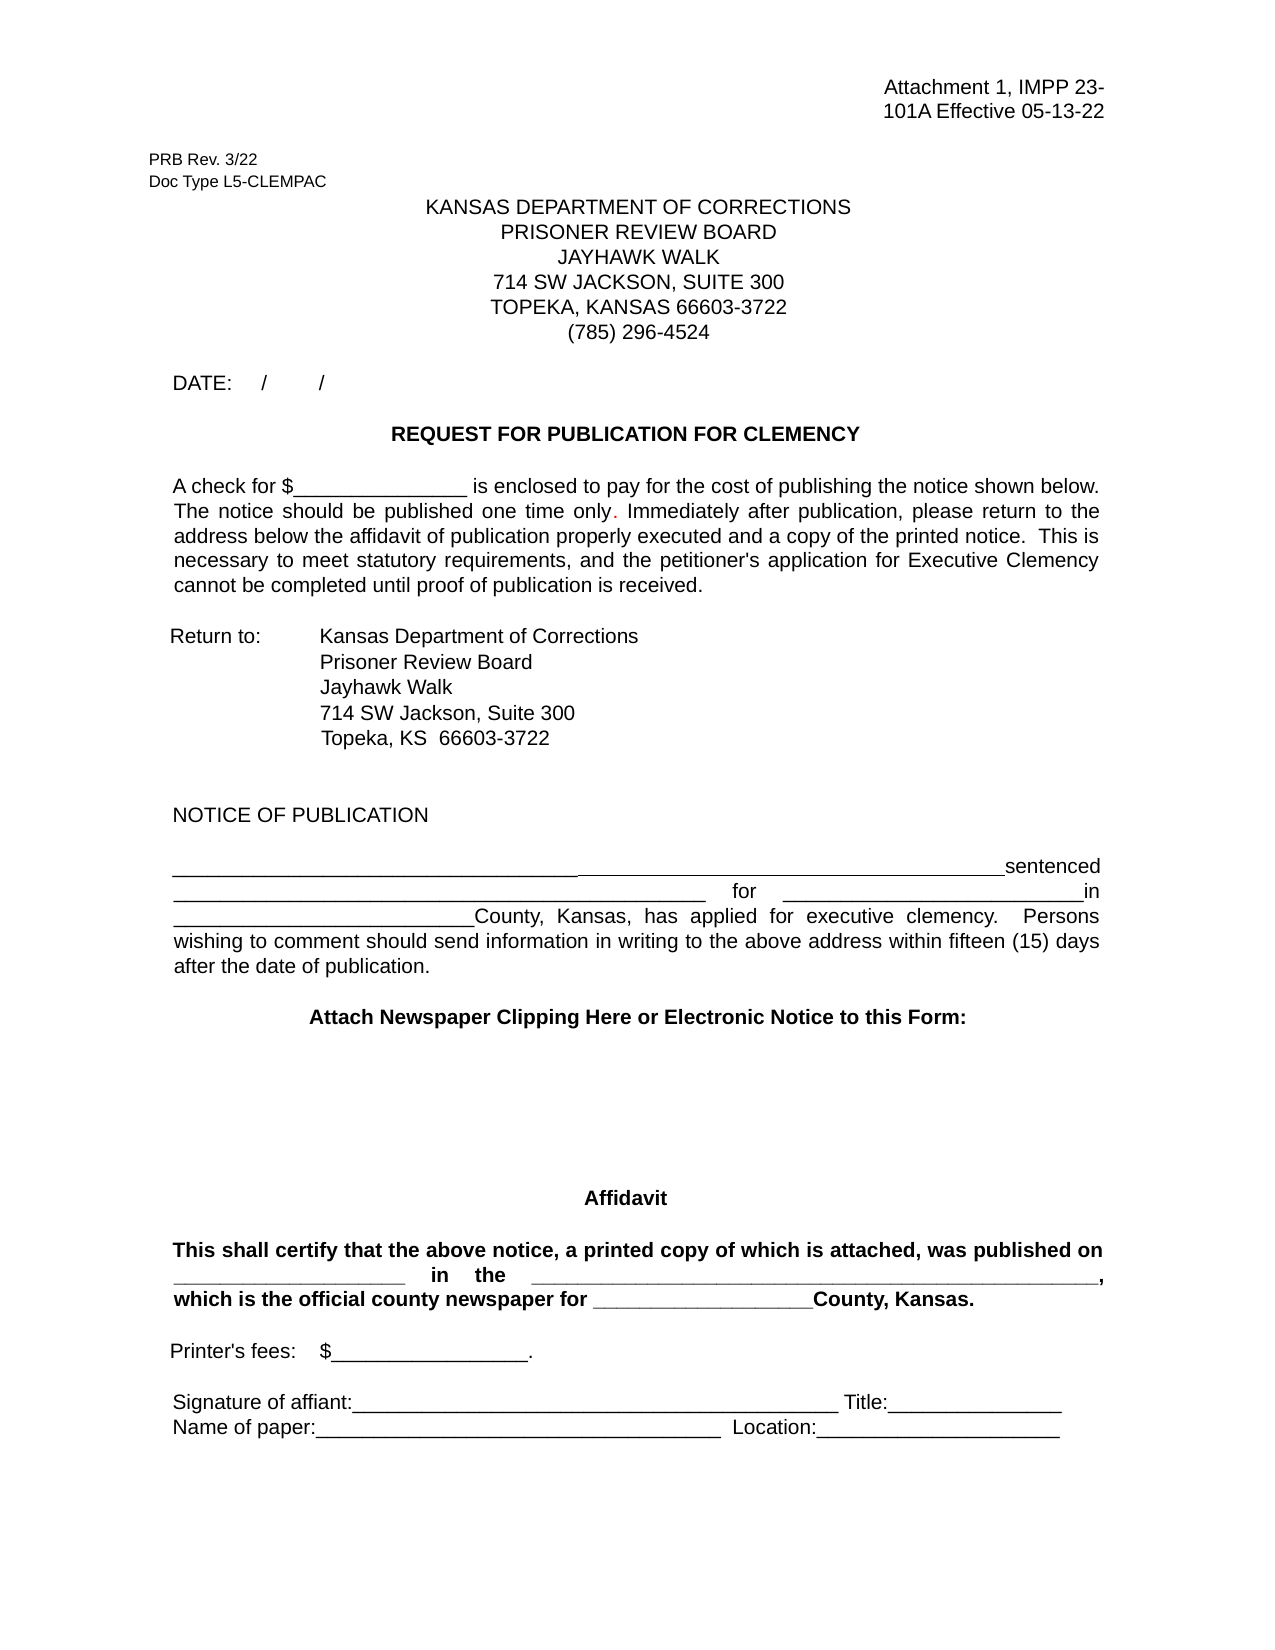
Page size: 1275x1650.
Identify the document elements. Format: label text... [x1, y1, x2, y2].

text DATE: / / [172, 371, 1101, 395]
text This shall certify that the above notice, a printed copy of which is attached, was published on ____________________ in the _________________________________________________, which is the official county newspaper for ___________________County, Kansas. [172, 1237, 1105, 1311]
text Topeka, KS 66603-3722 [150, 726, 1125, 750]
text 714 SW Jackson, Suite 300 [150, 701, 1125, 724]
text PRB Rev. 3/22 [148, 150, 1125, 169]
text Return to: Kansas Department of Corrections [150, 624, 1125, 648]
text Signature of affiant:__________________________________________ Title:_______________ [172, 1390, 1101, 1414]
text Doc Type L5-CLEMPAC [148, 172, 1125, 191]
text ___________________________________ sentenced ______________________________________________ for __________________________in __________________________County, Kansas, has applied for executive clemency. Persons wishing to comment should send information in writing to the above address within fifteen (15) days after the date of publication. [172, 854, 1101, 978]
subtitle Affidavit [152, 1186, 1099, 1210]
text 714 SW JACKSON, SUITE 300 [266, 270, 1011, 294]
text TOPEKA, KANSAS 66603-3722 [266, 295, 1011, 319]
text NOTICE OF PUBLICATION [172, 803, 1101, 827]
text Jayhawk Walk [150, 675, 1125, 699]
text KANSAS DEPARTMENT OF CORRECTIONS [266, 195, 1011, 219]
text (785) 296-4524 [266, 320, 1011, 344]
text A check for $_______________ is enclosed to pay for the cost of publishing the notice shown below. The notice should be published one time only. Immediately after publication, please return to the address below the affidavit of publication properly executed and a copy of the printed notice. This is necessary to meet statutory requirements, and the petitioner's application for Executive Clemency cannot be completed until proof of publication is received. [172, 474, 1101, 597]
text Prisoner Review Board [150, 650, 1125, 674]
subtitle REQUEST FOR PUBLICATION FOR CLEMENCY [152, 422, 1099, 446]
text Attach Newspaper Clipping Here or Electronic Notice to this Form: [152, 1005, 1124, 1029]
text JAYHAWK WALK [266, 245, 1011, 269]
text Name of paper:___________________________________ Location:_____________________ [172, 1415, 1101, 1439]
text PRISONER REVIEW BOARD [266, 220, 1011, 244]
text Printer's fees: $_________________. [150, 1338, 1125, 1362]
